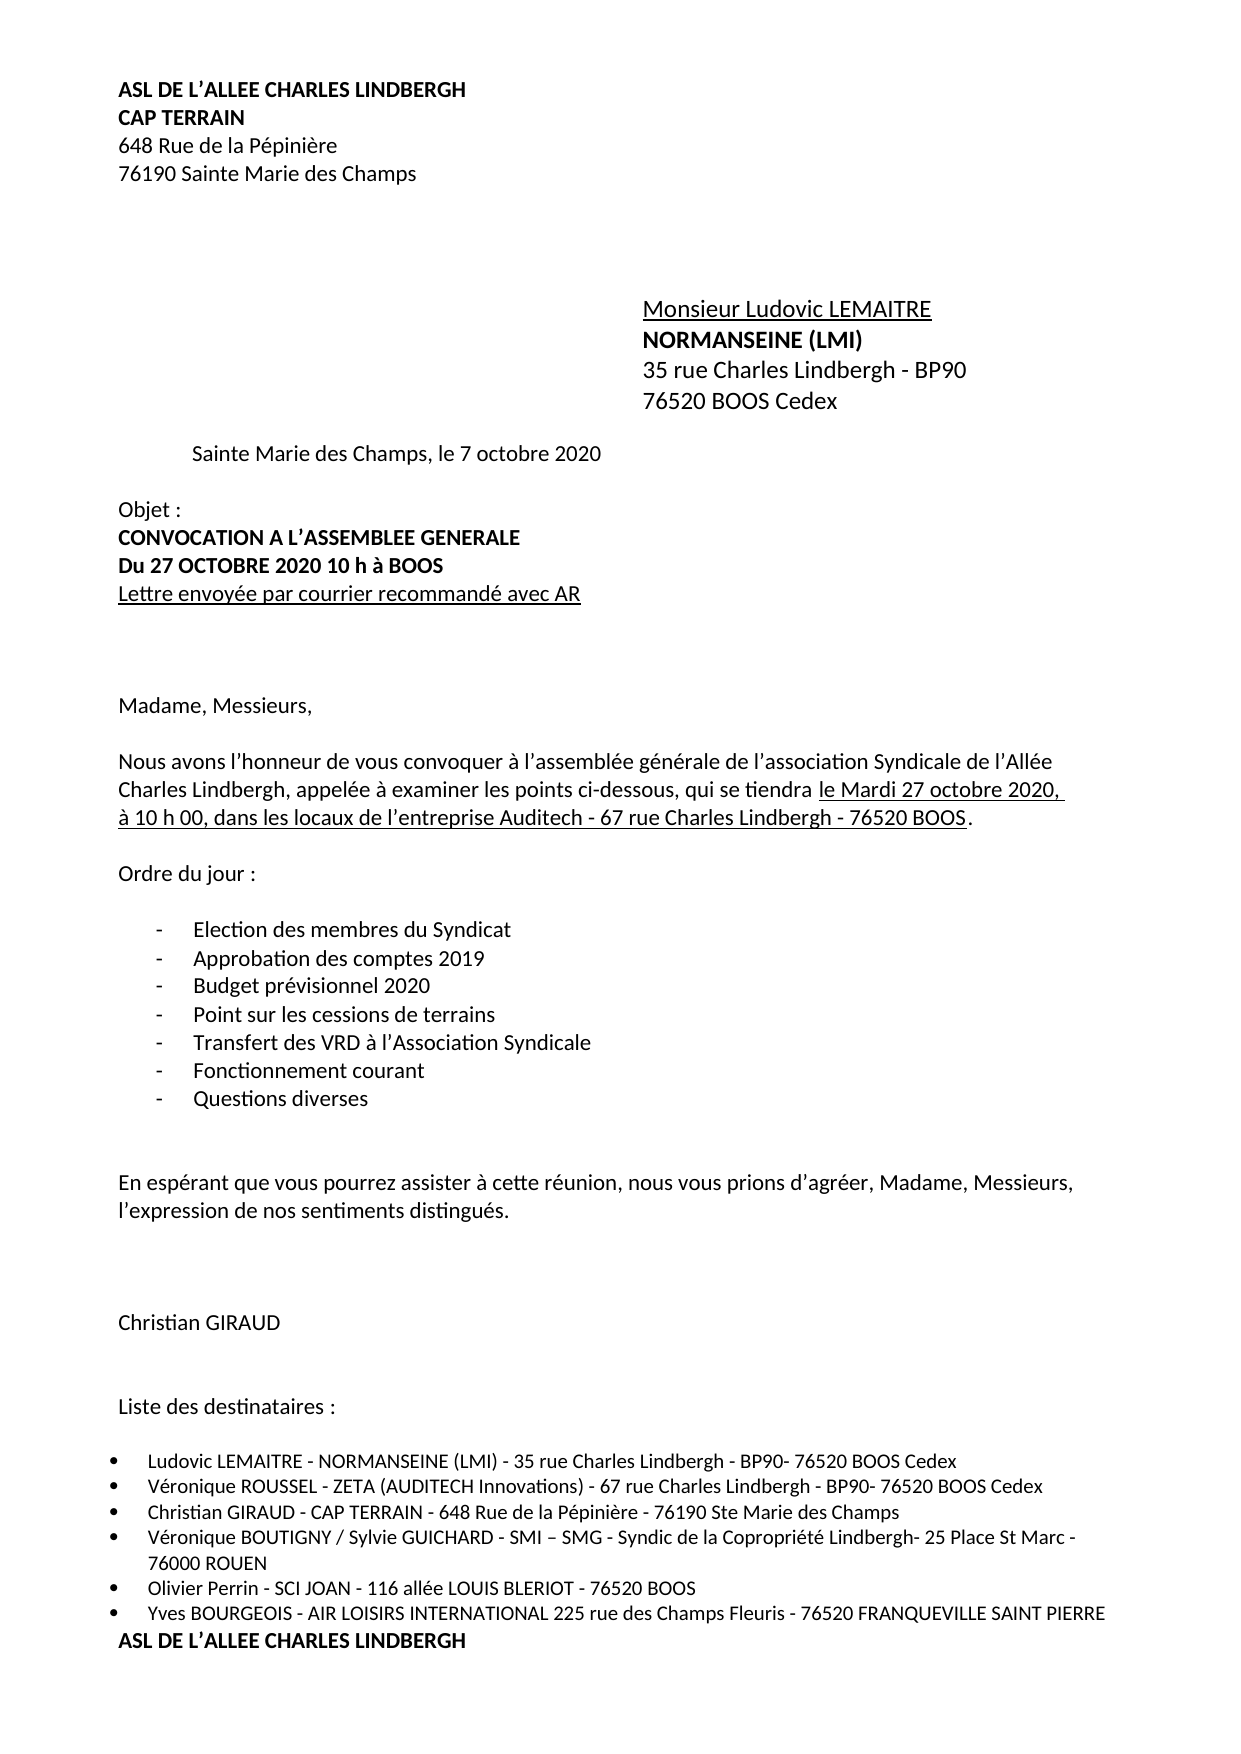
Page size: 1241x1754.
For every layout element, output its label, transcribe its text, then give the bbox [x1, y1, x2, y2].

text ASL DE L’ALLEE CHARLES LINDBERGH [118, 1626, 1122, 1654]
text 648 Rue de la Pépinière [118, 131, 1122, 159]
list Transfert des VRD à l’Association Syndicale [156, 1028, 1122, 1056]
list Véronique ROUSSEL - ZETA (AUDITECH Innovations) - 67 rue Charles Lindbergh - BP90- 76520 BOOS Cedex [110, 1473, 1122, 1499]
list Budget prévisionnel 2020 [156, 972, 1122, 1000]
text Madame, Messieurs, [118, 691, 1122, 719]
text Sainte Marie des Champs, le 7 octobre 2020 [118, 411, 1122, 467]
list Yves BOURGEOIS - AIR LOISIRS INTERNATIONAL 225 rue des Champs Fleuris - 76520 FRANQUEVILLE SAINT PIERRE [110, 1601, 1122, 1626]
list Election des membres du Syndicat [156, 916, 1122, 944]
text Objet : [118, 495, 1122, 523]
text Christian GIRAUD [118, 1308, 1122, 1336]
list Fonctionnement courant [156, 1056, 1122, 1084]
list Olivier Perrin - SCI JOAN - 116 allée LOUIS BLERIOT - 76520 BOOS [110, 1575, 1122, 1601]
text En espérant que vous pourrez assister à cette réunion, nous vous prions d’agréer, Madame, Messieurs, l’expression de nos sentiments distingués. [118, 1168, 1122, 1224]
text Lettre envoyée par courrier recommandé avec AR [118, 579, 1122, 607]
text CAP TERRAIN [118, 103, 1122, 131]
list Approbation des comptes 2019 [156, 944, 1122, 972]
text Du 27 OCTOBRE 2020 10 h à BOOS [118, 551, 1122, 579]
text Liste des destinataires : [118, 1392, 1122, 1420]
text Ordre du jour : [118, 859, 1122, 888]
text ASL DE L’ALLEE CHARLES LINDBERGH [118, 75, 1122, 103]
list Christian GIRAUD - CAP TERRAIN - 648 Rue de la Pépinière - 76190 Ste Marie des Champs [110, 1499, 1122, 1524]
text 76190 Sainte Marie des Champs [118, 159, 1122, 187]
list Questions diverses [156, 1084, 1122, 1112]
text CONVOCATION A L’ASSEMBLEE GENERALE [118, 523, 1122, 551]
text Nous avons l’honneur de vous convoquer à l’assemblée générale de l’association Syndicale de l’Allée Charles Lindbergh, appelée à examiner les points ci-dessous, qui se tiendra le Mardi 27 octobre 2020, [118, 747, 1122, 803]
list Véronique BOUTIGNY / Sylvie GUICHARD - SMI – SMG - Syndic de la Copropriété Lindbergh- 25 Place St Marc - 76000 ROUEN [110, 1524, 1122, 1575]
text à 10 h 00, dans les locaux de l’entreprise Auditech - 67 rue Charles Lindbergh - 76520 BOOS. [118, 803, 1122, 832]
list Point sur les cessions de terrains [156, 1000, 1122, 1028]
list Ludovic LEMAITRE - NORMANSEINE (LMI) - 35 rue Charles Lindbergh - BP90- 76520 BOOS Cedex [110, 1448, 1122, 1473]
